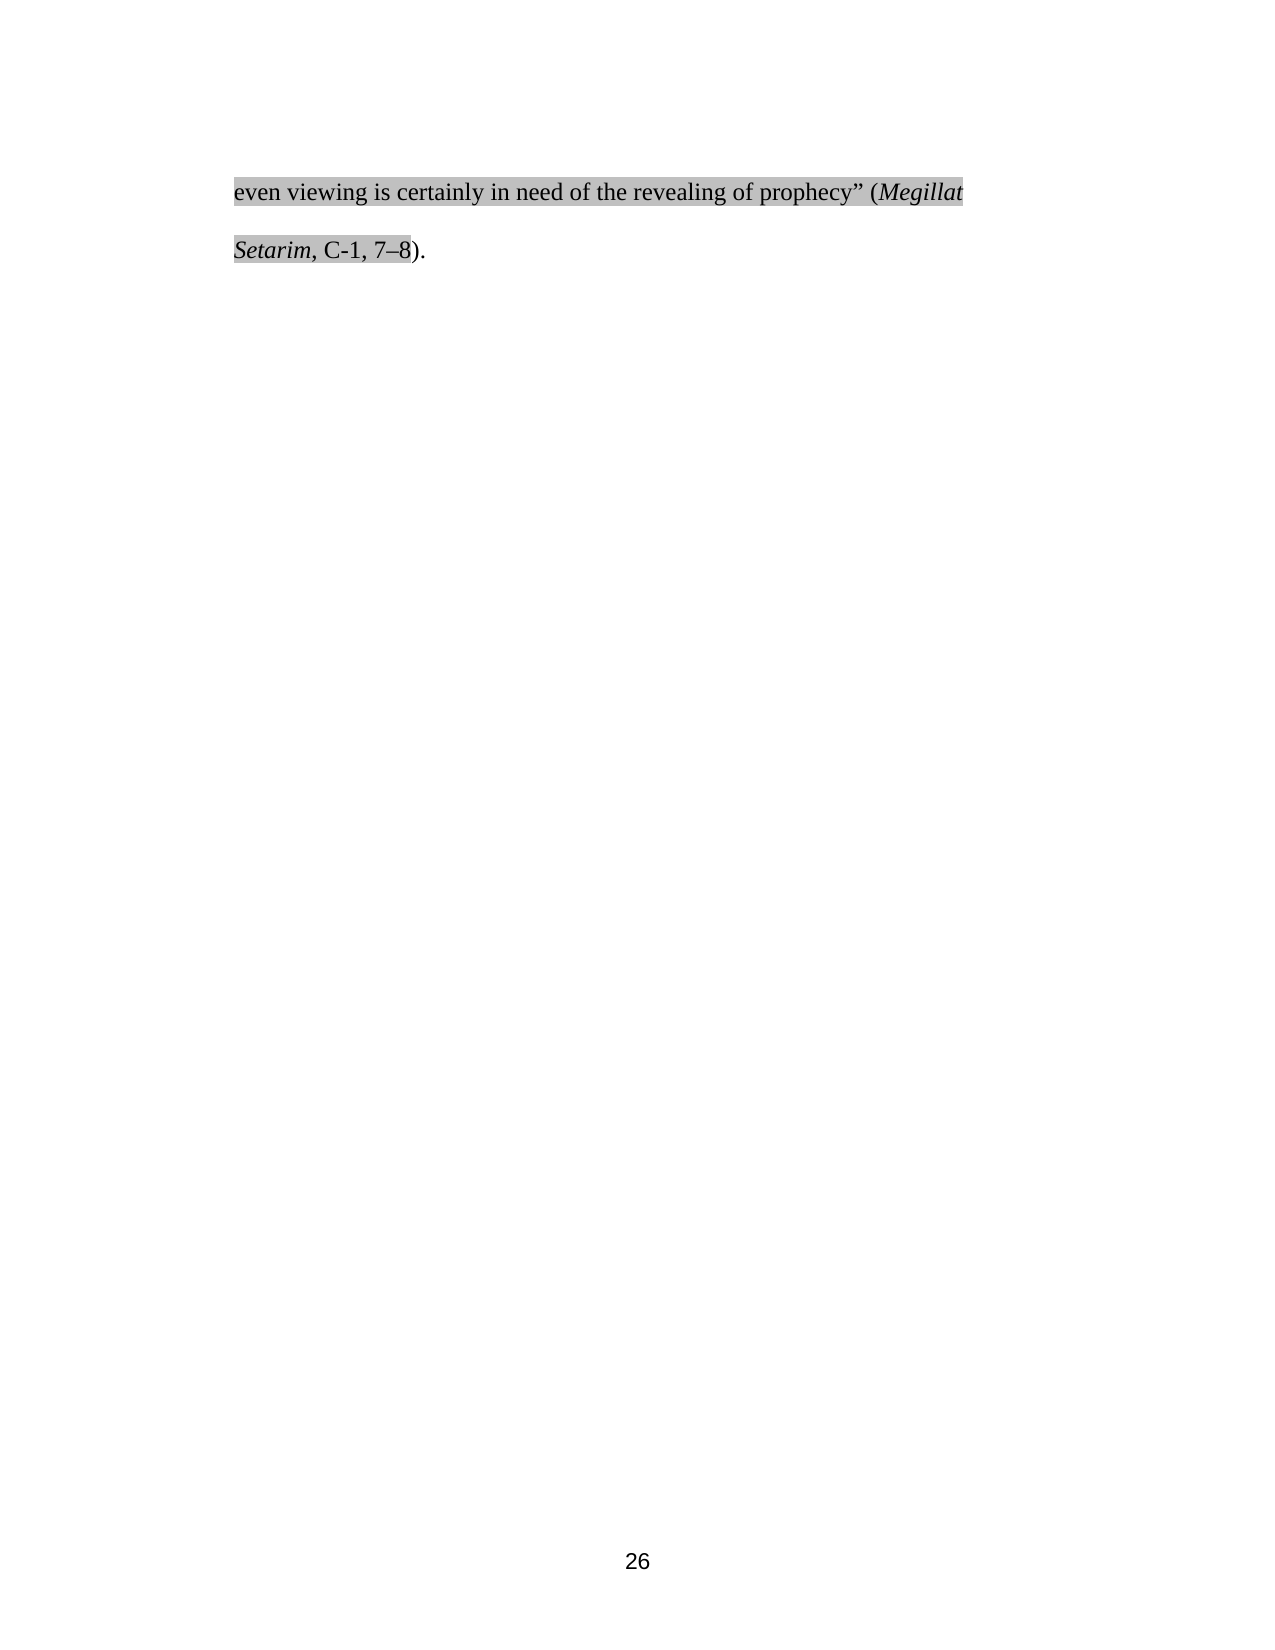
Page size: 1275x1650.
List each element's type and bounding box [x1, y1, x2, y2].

text [233, 177, 1040, 263]
